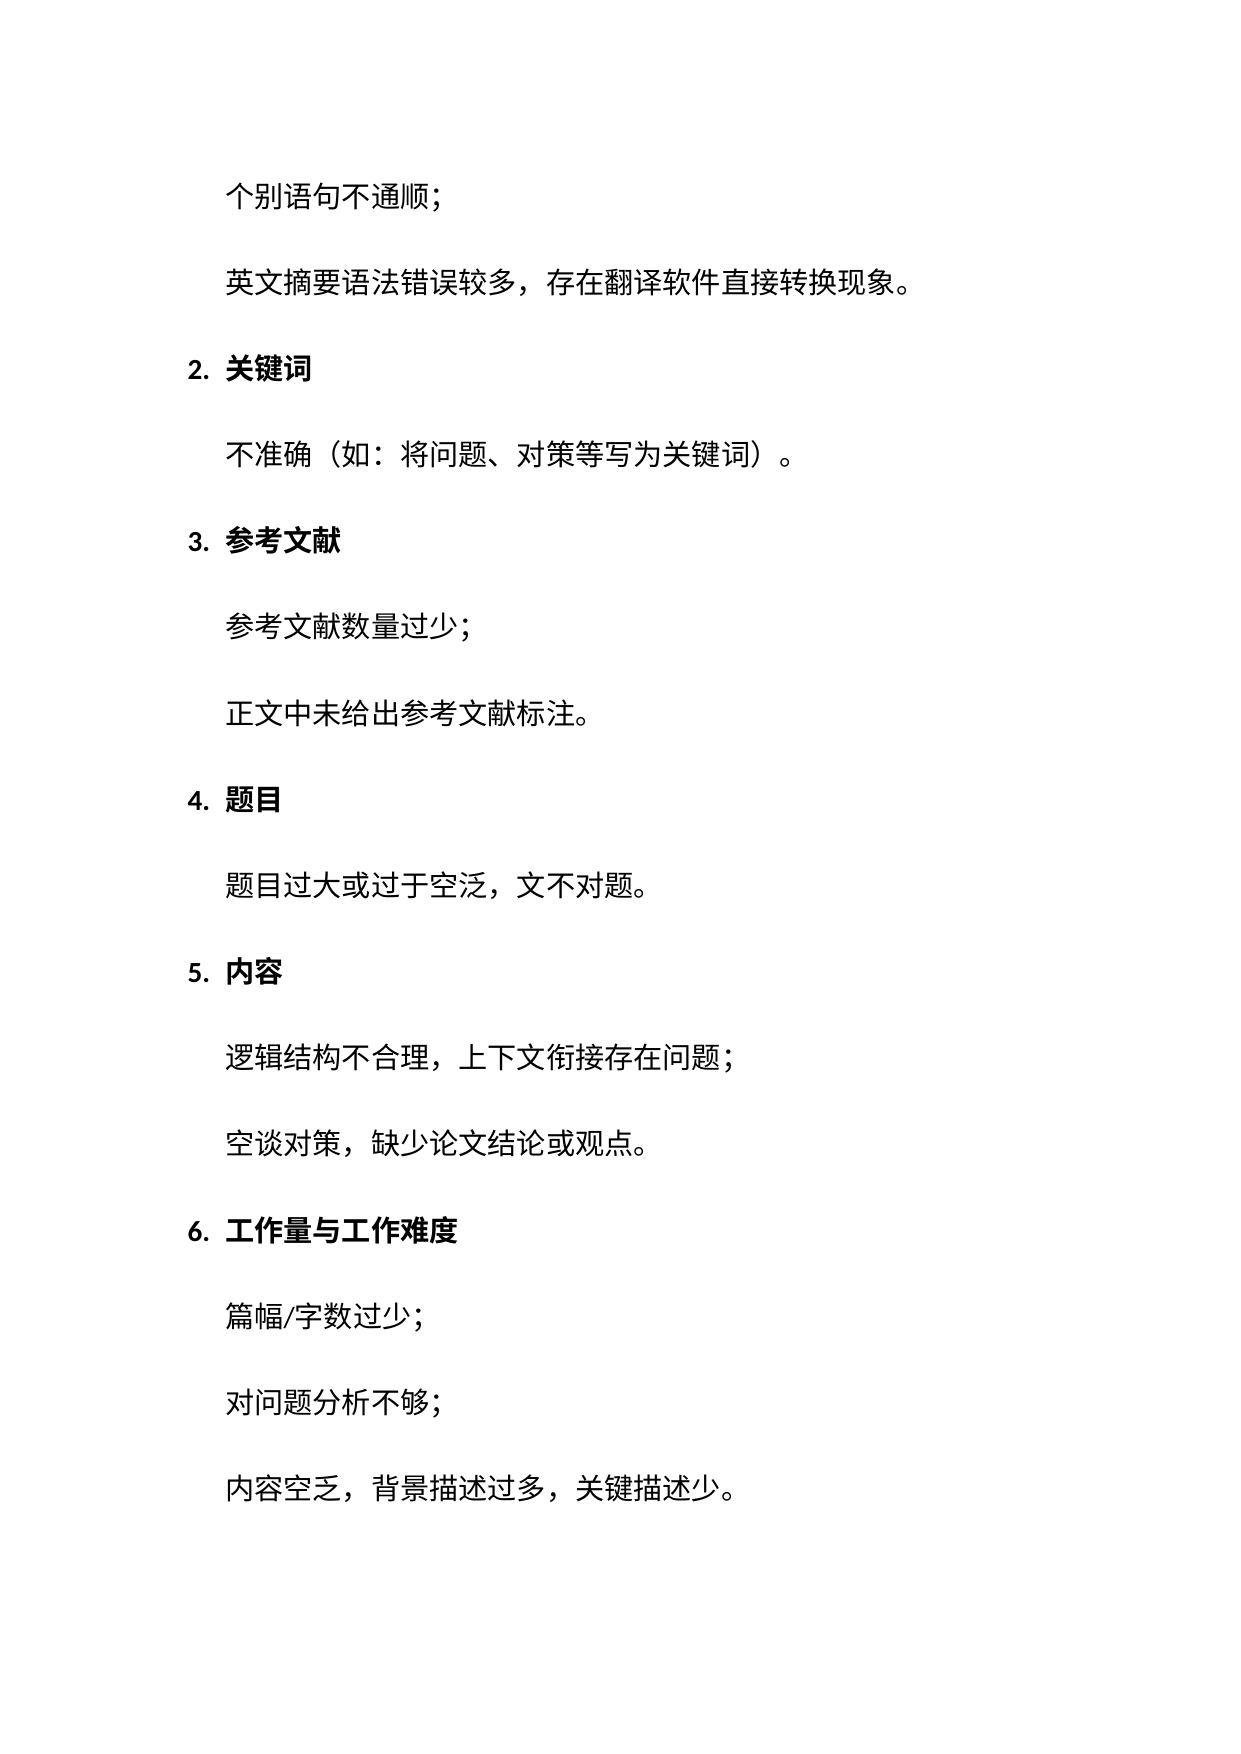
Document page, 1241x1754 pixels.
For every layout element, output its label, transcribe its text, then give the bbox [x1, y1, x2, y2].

list 不准确（如：将问题、对策等写为关键词）。 [225, 420, 1053, 485]
list 题目过大或过于空泛，文不对题。 [225, 851, 1053, 916]
list 个别语句不通顺； [225, 162, 1053, 227]
list 对问题分析不够； [225, 1368, 1053, 1433]
list 逻辑结构不合理，上下文衔接存在问题； [225, 1023, 1053, 1088]
list 工作量与工作难度 [187, 1196, 1053, 1261]
list 参考文献数量过少； [225, 593, 1053, 658]
list 空谈对策，缺少论文结论或观点。 [225, 1109, 1053, 1174]
list 内容 [187, 937, 1053, 1002]
list 关键词 [187, 334, 1053, 399]
list 题目 [187, 765, 1053, 830]
list 篇幅/字数过少； [225, 1282, 1053, 1347]
list 正文中未给出参考文献标注。 [225, 679, 1053, 744]
list 英文摘要语法错误较多，存在翻译软件直接转换现象。 [225, 248, 1053, 313]
list 内容空乏，背景描述过多，关键描述少。 [225, 1454, 1053, 1519]
list 参考文献 [187, 507, 1053, 572]
